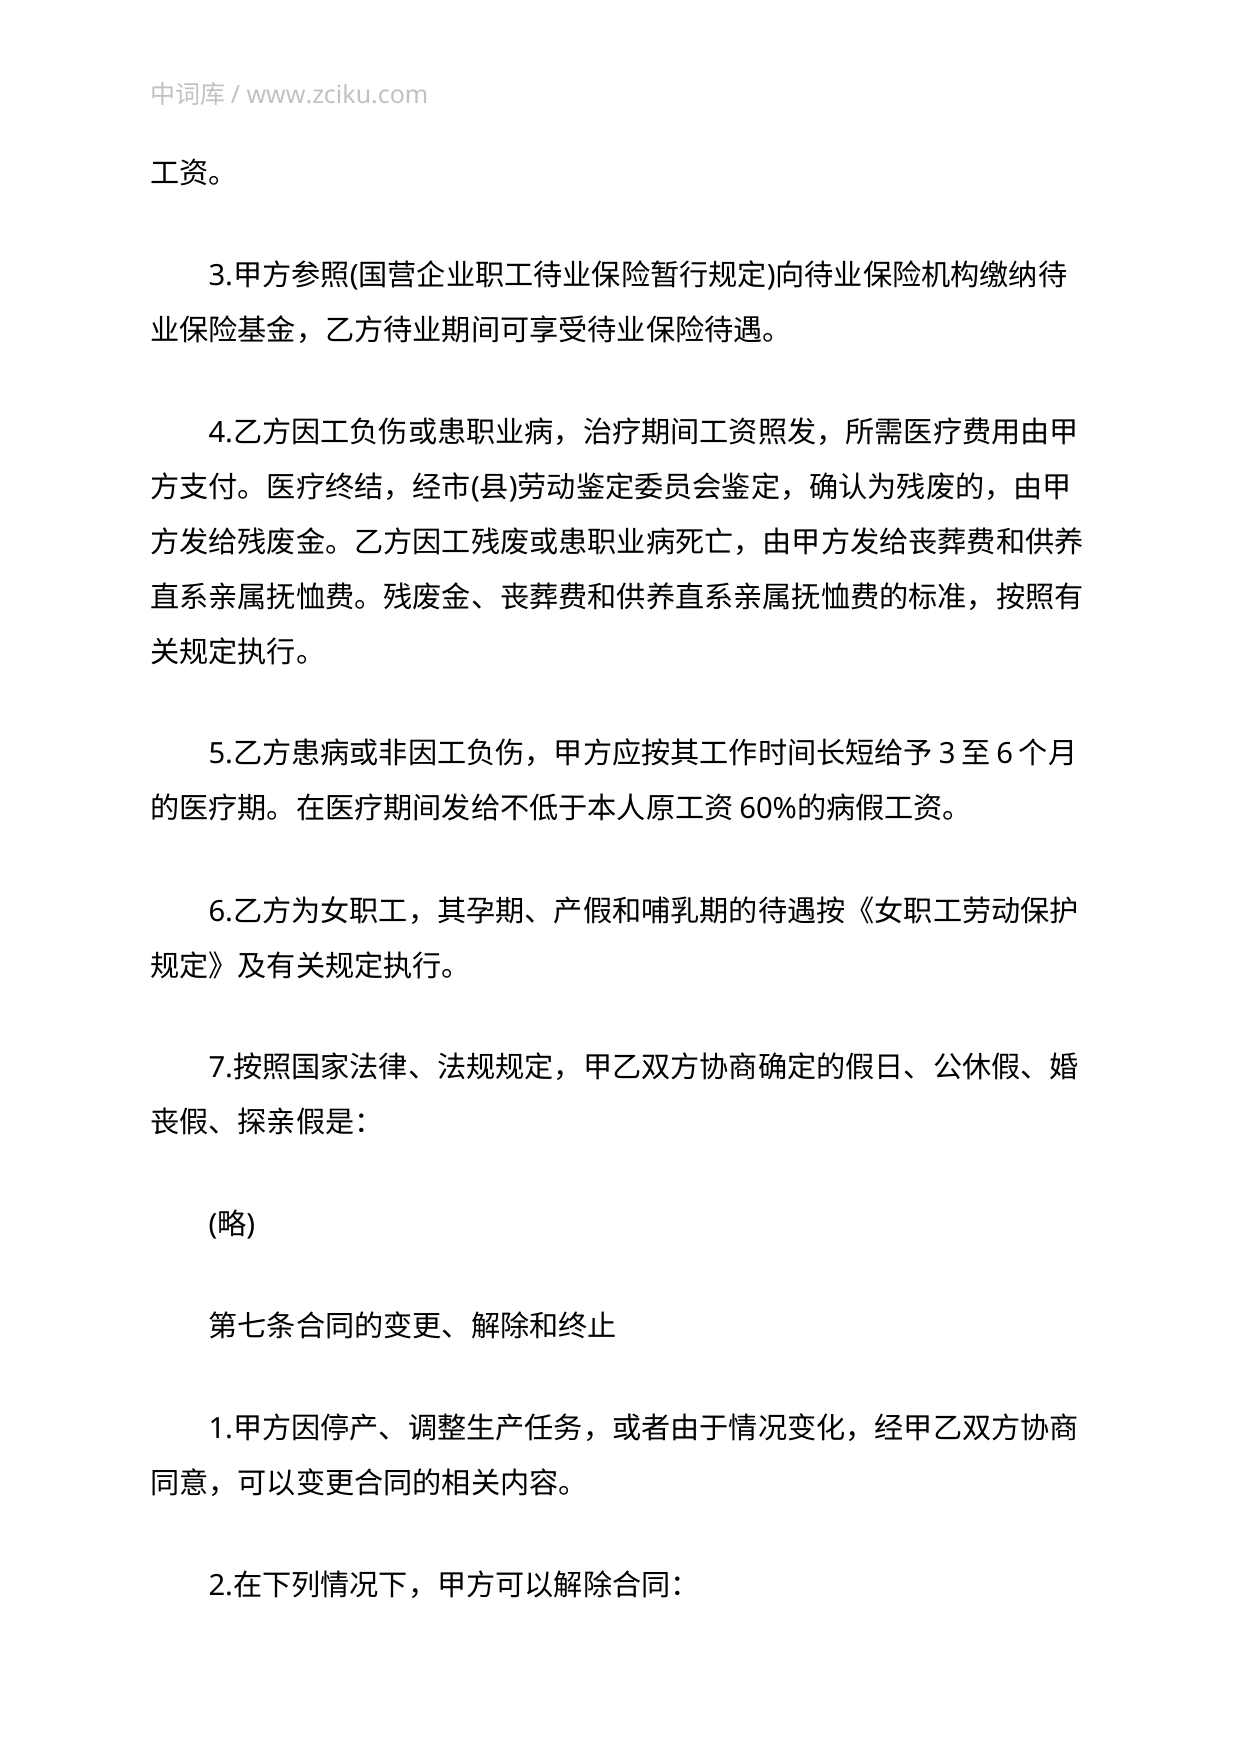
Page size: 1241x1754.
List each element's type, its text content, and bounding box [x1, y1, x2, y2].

text (略) [150, 1201, 1090, 1243]
text 第七条合同的变更、解除和终止 [150, 1303, 1090, 1345]
text 7.按照国家法律、法规规定，甲乙双方协商确定的假日、公休假、婚丧假、探亲假是： [150, 1044, 1090, 1141]
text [150, 150, 1090, 192]
text 5.乙方患病或非因工负伤，甲方应按其工作时间长短给予3至6个月的医疗期。在医疗期间发给不低于本人原工资60%的病假工资。 [150, 730, 1090, 827]
text 6.乙方为女职工，其孕期、产假和哺乳期的待遇按《女职工劳动保护规定》及有关规定执行。 [150, 887, 1090, 984]
text 2.在下列情况下，甲方可以解除合同： [150, 1561, 1090, 1603]
text 1.甲方因停产、调整生产任务，或者由于情况变化，经甲乙双方协商同意，可以变更合同的相关内容。 [150, 1404, 1090, 1502]
text 4.乙方因工负伤或患职业病，治疗期间工资照发，所需医疗费用由甲方支付。医疗终结，经市(县)劳动鉴定委员会鉴定，确认为残废的，由甲方发给残废金。乙方因工残废或患职业病死亡，由甲方发给丧葬费和供养直系亲属抚恤费。残废金、丧葬费和供养直系亲属抚恤费的标准，按照有关规定执行。 [150, 408, 1090, 671]
text 3.甲方参照(国营企业职工待业保险暂行规定)向待业保险机构缴纳待业保险基金，乙方待业期间可享受待业保险待遇。 [150, 252, 1090, 349]
